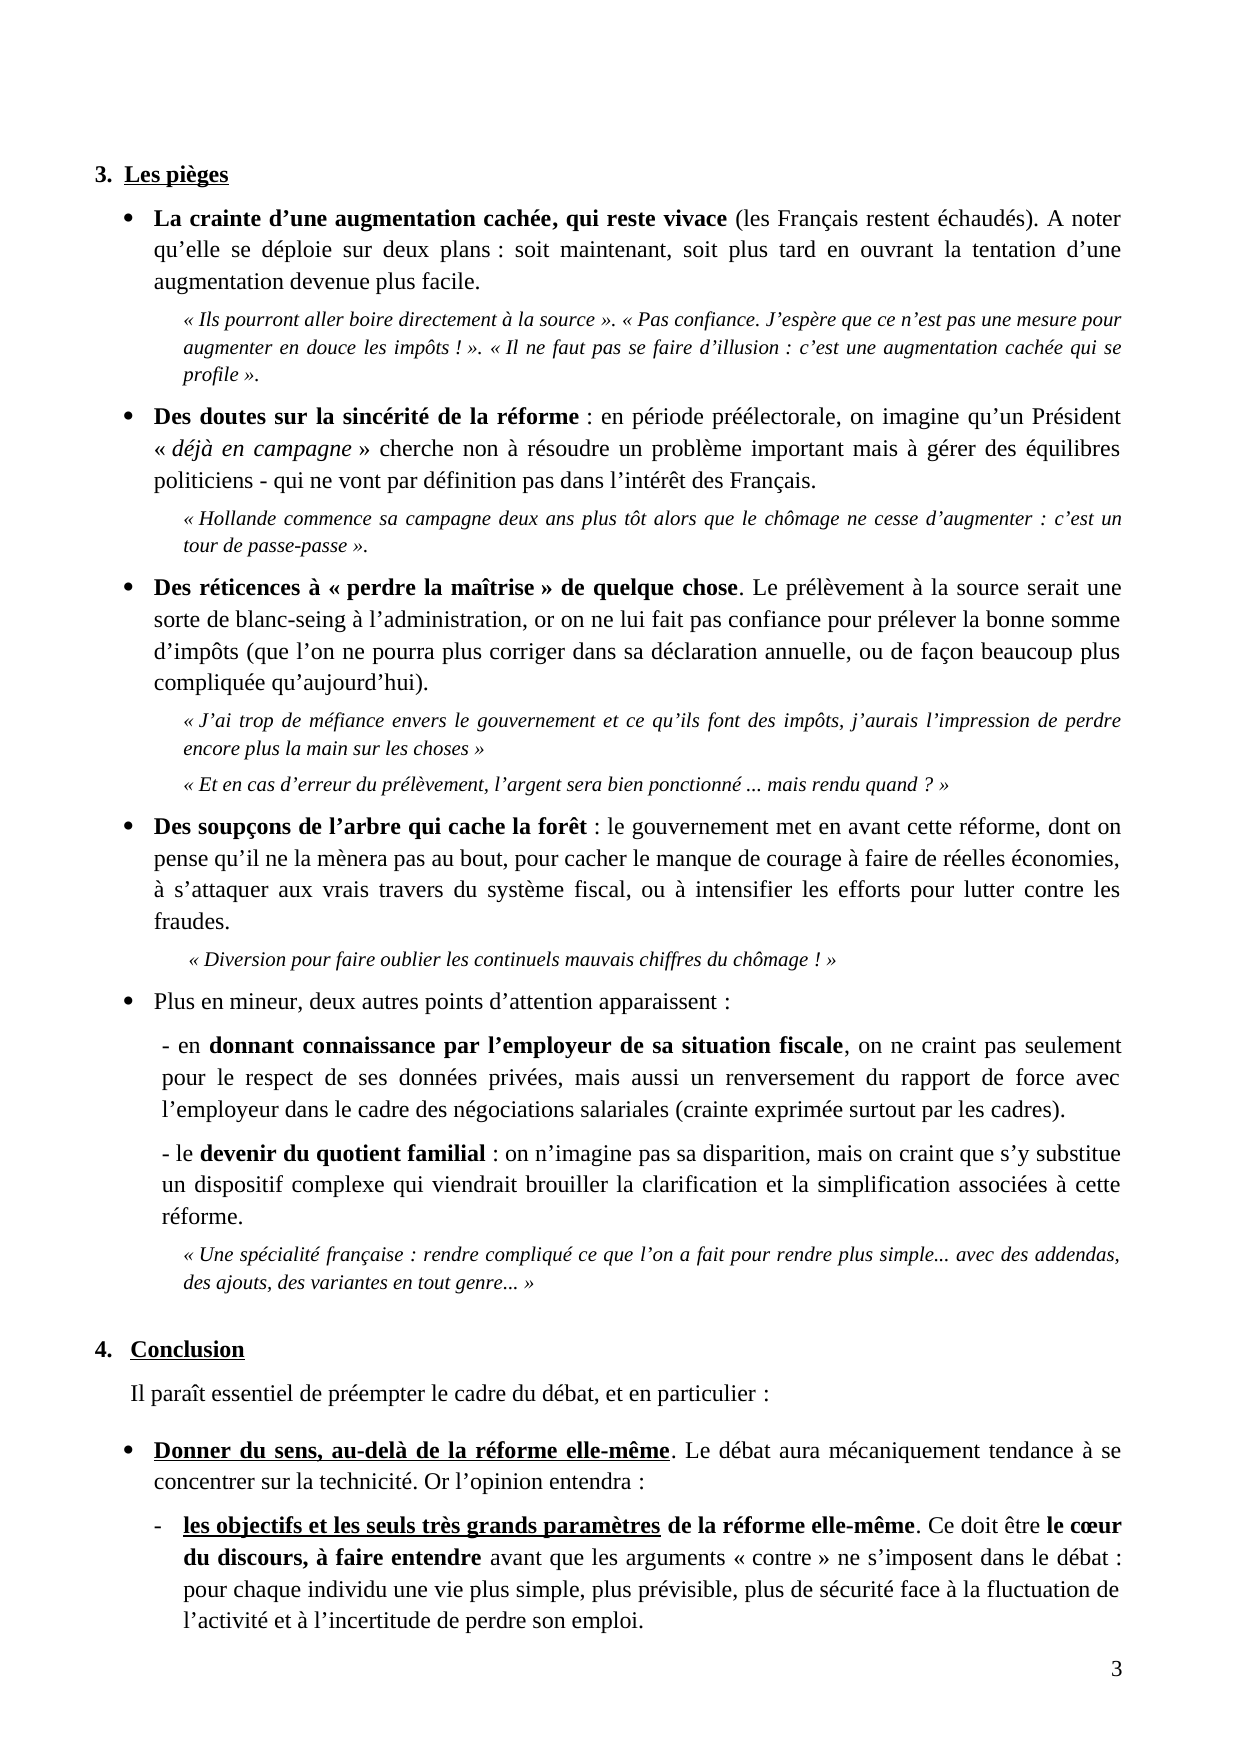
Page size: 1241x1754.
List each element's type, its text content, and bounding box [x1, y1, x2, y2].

list Des doutes sur la sincérité de la réforme : en période préélectorale, on imagine qu’un Président « déjà en campagne » cherche non à résoudre un problème important mais à gérer des équilibres politiciens - qui ne vont par définition pas dans l’intérêt des Français. [124, 402, 1122, 493]
list - le devenir du quotient familial : on n’imagine pas sa disparition, mais on craint que s’y substitue un dispositif complexe qui viendrait brouiller la clarification et la simplification associées à cette réforme. [162, 1139, 1122, 1230]
list Donner du sens, au-delà de la réforme elle-même. Le débat aura mécaniquement tendance à se concentrer sur la technicité. Or l’opinion entendra : [124, 1436, 1122, 1495]
list - en donnant connaissance par l’employeur de sa situation fiscale, on ne craint pas seulement pour le respect de ses données privées, mais aussi un renversement du rapport de force avec l’employeur dans le cadre des négociations salariales (crainte exprimée surtout par les cadres). [162, 1031, 1122, 1122]
text « Une spécialité française : rendre compliqué ce que l’on a fait pour rendre plus simple... avec des addendas, des ajouts, des variantes en tout genre... » [183, 1242, 1122, 1294]
text « Diversion pour faire oublier les continuels mauvais chiffres du chômage ! » [183, 947, 1122, 971]
list Des réticences à « perdre la maîtrise » de quelque chose. Le prélèvement à la source serait une sorte de blanc-seing à l’administration, or on ne lui fait pas confiance pour prélever la bonne somme d’impôts (que l’on ne pourra plus corriger dans sa déclaration annuelle, ou de façon beaucoup plus compliquée qu’aujourd’hui). [124, 573, 1122, 696]
list Des soupçons de l’arbre qui cache la forêt : le gouvernement met en avant cette réforme, dont on pense qu’il ne la mènera pas au bout, pour cacher le manque de courage à faire de réelles économies, à s’attaquer aux vrais travers du système fiscal, ou à intensifier les efforts pour lutter contre les fraudes. [124, 812, 1122, 935]
list Plus en mineur, deux autres points d’attention apparaissent : [124, 987, 1122, 1015]
list La crainte d’une augmentation cachée, qui reste vivace (les Français restent échaudés). A noter qu’elle se déploie sur deux plans : soit maintenant, soit plus tard en ouvrant la tentation d’une augmentation devenue plus facile. [124, 204, 1122, 295]
text « Hollande commence sa campagne deux ans plus tôt alors que le chômage ne cesse d’augmenter : c’est un tour de passe-passe ». [183, 506, 1122, 557]
text « Ils pourront aller boire directement à la source ». « Pas confiance. J’espère que ce n’est pas une mesure pour augmenter en douce les impôts ! ». « Il ne faut pas se faire d’illusion : c’est une augmentation cachée qui se profile ». [183, 307, 1122, 386]
list Conclusion [94, 1335, 1122, 1362]
text Il paraît essentiel de préempter le cadre du débat, et en particulier : [124, 1379, 1122, 1407]
text « J’ai trop de méfiance envers le gouvernement et ce qu’ils font des impôts, j’aurais l’impression de perdre encore plus la main sur les choses » [183, 708, 1122, 760]
list les objectifs et les seuls très grands paramètres de la réforme elle-même. Ce doit être le cœur du discours, à faire entendre avant que les arguments « contre » ne s’imposent dans le débat : pour chaque individu une vie plus simple, plus prévisible, plus de sécurité face à la fluctuation de l’activité et à l’incertitude de perdre son emploi. [154, 1512, 1122, 1634]
list Les pièges [94, 159, 1122, 187]
text « Et en cas d’erreur du prélèvement, l’argent sera bien ponctionné ... mais rendu quand ? » [183, 772, 1122, 796]
